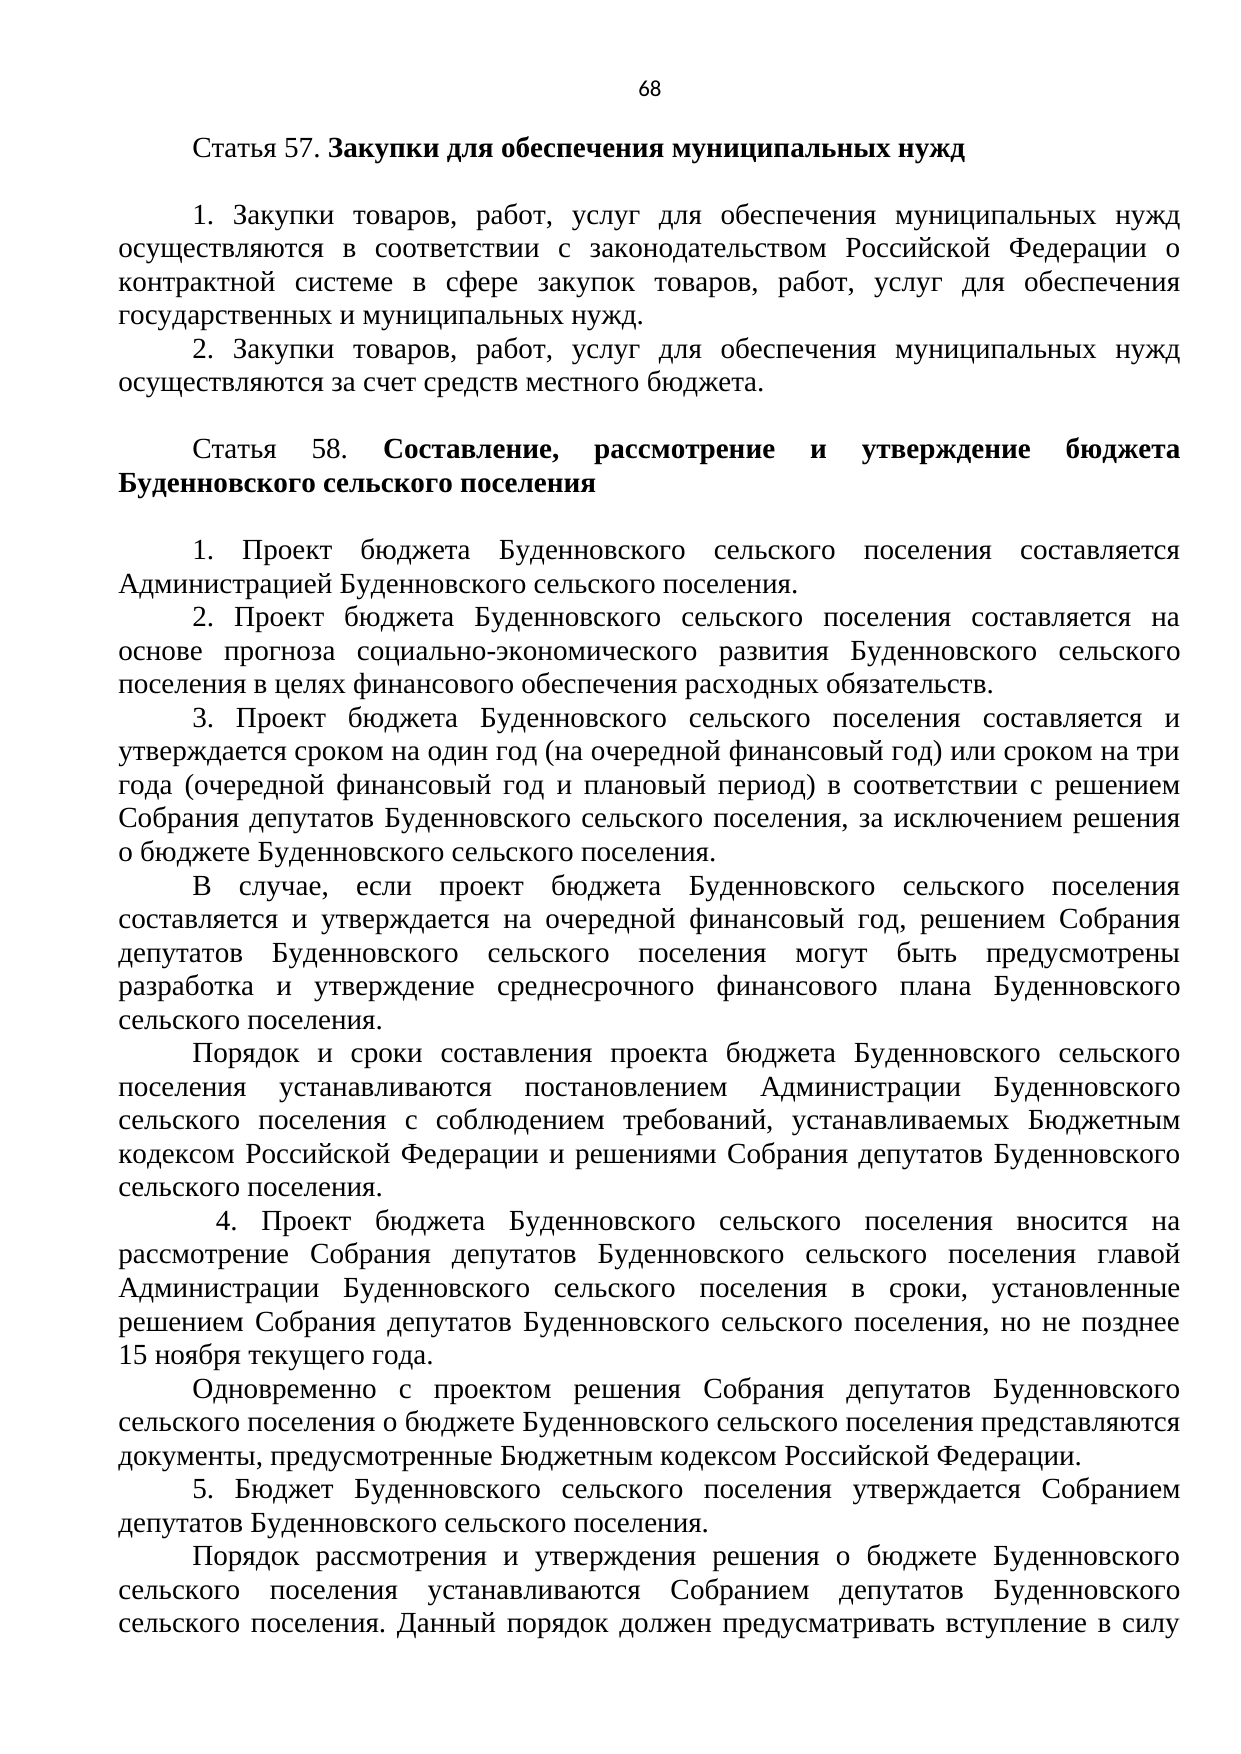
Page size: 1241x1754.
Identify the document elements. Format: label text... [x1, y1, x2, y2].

text 2. Закупки товаров, работ, услуг для обеспечения муниципальных нужд осуществляются за счет средств местного бюджета. [118, 331, 1181, 398]
text В случае, если проект бюджета Буденновского сельского поселения составляется и утверждается на очередной финансовый год, решением Собрания депутатов Буденновского сельского поселения могут быть предусмотрены разработка и утверждение среднесрочного финансового плана Буденновского сельского поселения. [118, 868, 1181, 1035]
text Статья 57. Закупки для обеспечения муниципальных нужд [118, 130, 1181, 163]
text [118, 1538, 1181, 1639]
text 2. Проект бюджета Буденновского сельского поселения составляется на основе прогноза социально-экономического развития Буденновского сельского поселения в целях финансового обеспечения расходных обязательств. [118, 599, 1181, 700]
text 5. Бюджет Буденновского сельского поселения утверждается Собранием депутатов Буденновского сельского поселения. [118, 1471, 1181, 1538]
text 3. Проект бюджета Буденновского сельского поселения составляется и утверждается сроком на один год (на очередной финансовый год) или сроком на три года (очередной финансовый год и плановый период) в соответствии с решением Собрания депутатов Буденновского сельского поселения, за исключением решения о бюджете Буденновского сельского поселения. [118, 700, 1181, 868]
text 1. Закупки товаров, работ, услуг для обеспечения муниципальных нужд осуществляются в соответствии с законодательством Российской Федерации о контрактной системе в сфере закупок товаров, работ, услуг для обеспечения государственных и муниципальных нужд. [118, 197, 1181, 331]
text Одновременно с проектом решения Собрания депутатов Буденновского сельского поселения о бюджете Буденновского сельского поселения представляются документы, предусмотренные Бюджетным кодексом Российской Федерации. [118, 1371, 1181, 1471]
text Статья 58. Составление, рассмотрение и утверждение бюджета Буденновского сельского поселения [118, 432, 1181, 499]
text Порядок и сроки составления проекта бюджета Буденновского сельского поселения устанавливаются постановлением Администрации Буденновского сельского поселения с соблюдением требований, устанавливаемых Бюджетным кодексом Российской Федерации и решениями Собрания депутатов Буденновского сельского поселения. [118, 1035, 1181, 1203]
text 4. Проект бюджета Буденновского сельского поселения вносится на рассмотрение Собрания депутатов Буденновского сельского поселения главой Администрации Буденновского сельского поселения в сроки, установленные решением Собрания депутатов Буденновского сельского поселения, но не позднее 15 ноября текущего года. [118, 1203, 1181, 1371]
text 1. Проект бюджета Буденновского сельского поселения составляется Администрацией Буденновского сельского поселения. [118, 532, 1181, 599]
